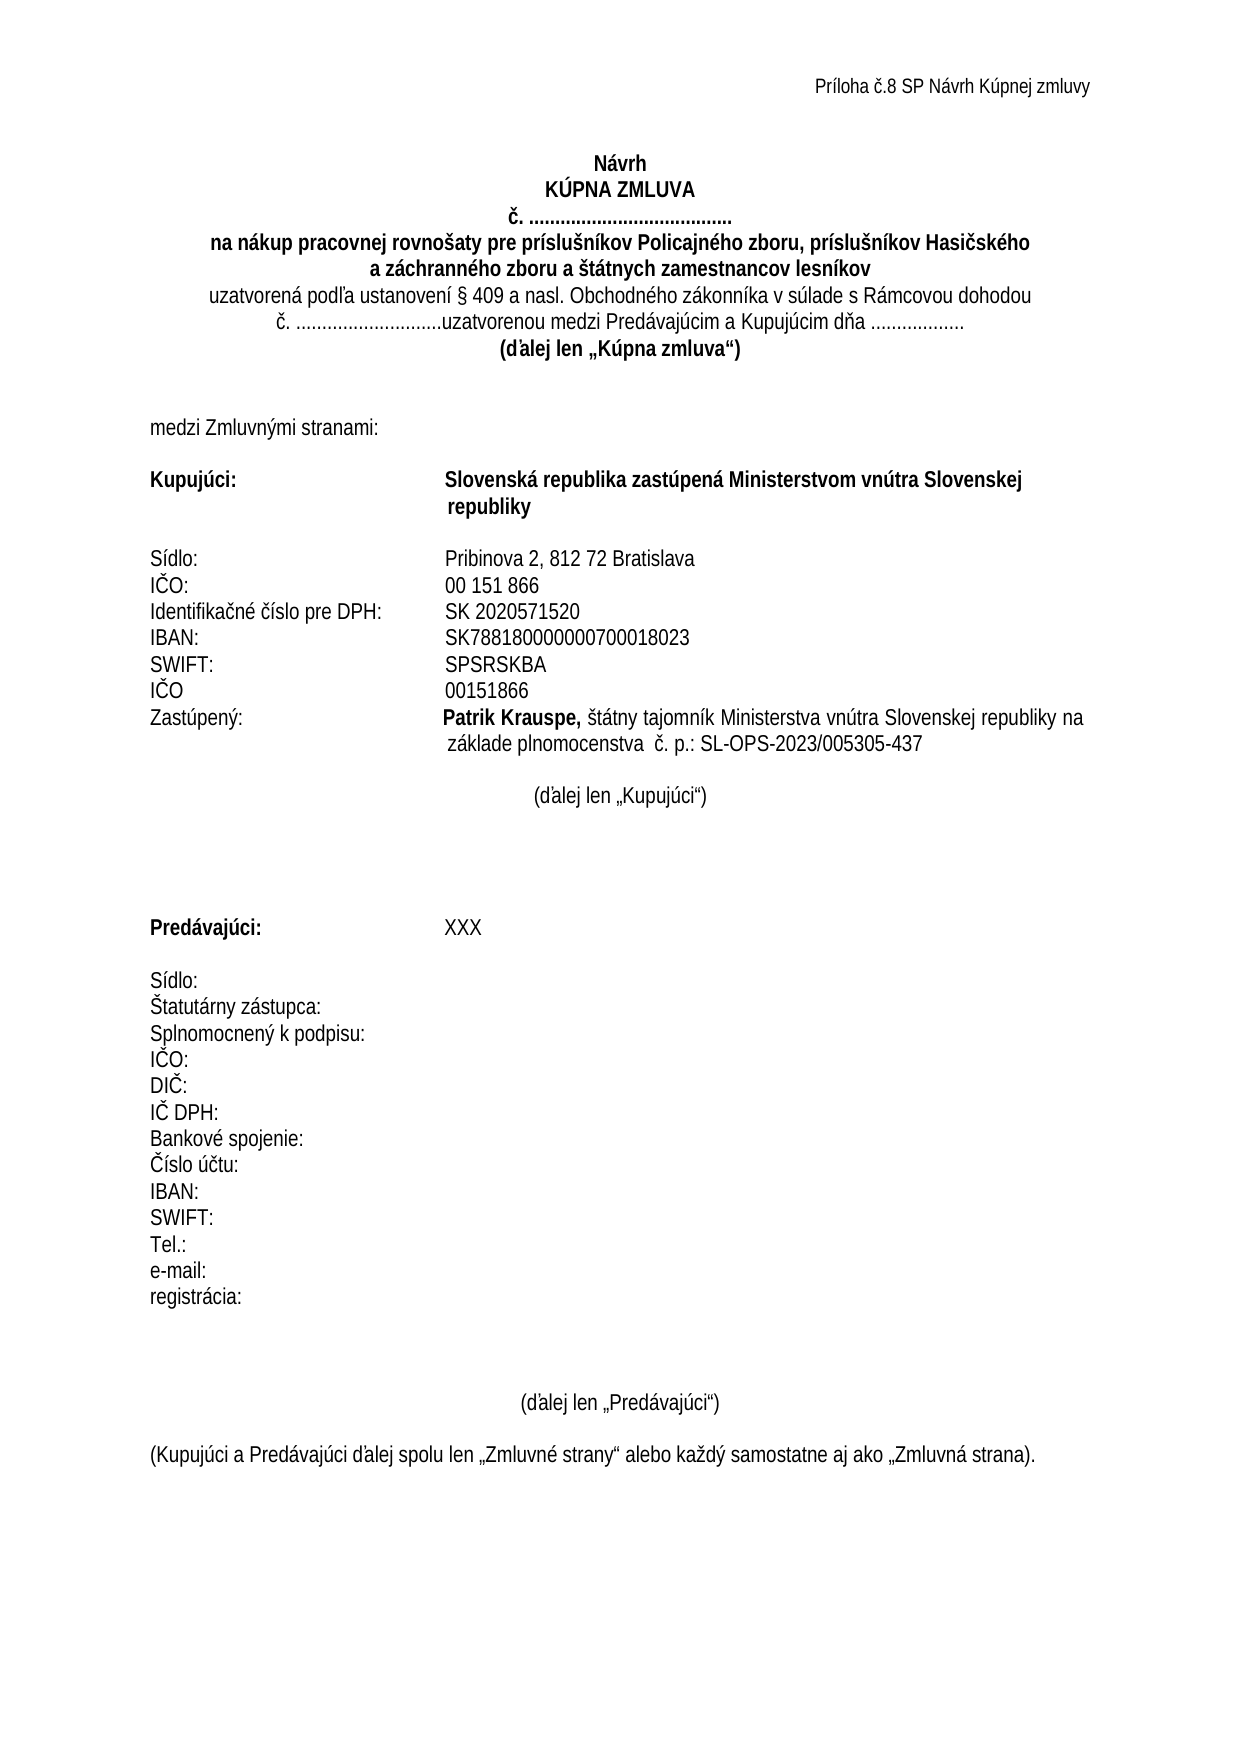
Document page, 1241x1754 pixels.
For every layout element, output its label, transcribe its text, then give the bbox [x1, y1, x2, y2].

text (ďalej len „Predávajúci“) [150, 1389, 1090, 1415]
text Tel.: [150, 1231, 1090, 1257]
text Zastúpený: Patrik Krauspe, štátny tajomník Ministerstva vnútra Slovenskej republiky na základe plnomocenstva č. p.: SL-OPS-2023/005305-437 [150, 703, 1090, 756]
text uzatvorená podľa ustanovení § 409 a nasl. Obchodného zákonníka v súlade s Rámcovou dohodou č. ............................uzatvorenou medzi Predávajúcim a Kupujúcim dňa .................. [150, 282, 1090, 334]
text SWIFT: [150, 1204, 1090, 1231]
text (Kupujúci a Predávajúci ďalej spolu len „Zmluvné strany“ alebo každý samostatne aj ako „Zmluvná strana). [150, 1441, 1090, 1468]
text Sídlo: [150, 967, 1090, 993]
text IČO 00151866 [150, 677, 1090, 703]
text Návrh [150, 150, 1090, 176]
text DIČ: [150, 1072, 1090, 1099]
text IČ DPH: [150, 1099, 1090, 1125]
text IČO: 00 151 866 [150, 572, 1090, 598]
text Sídlo: Pribinova 2, 812 72 Bratislava [150, 545, 1090, 572]
text KÚPNA ZMLUVA [150, 176, 1090, 203]
text Číslo účtu: [150, 1151, 1090, 1178]
text IBAN: [150, 1178, 1090, 1204]
text SWIFT: SPSRSKBA [150, 651, 1090, 677]
text Kupujúci: Slovenská republika zastúpená Ministerstvom vnútra Slovenskej republiky [150, 466, 1097, 519]
text na nákup pracovnej rovnošaty pre príslušníkov Policajného zboru, príslušníkov Hasičského a záchranného zboru a štátnych zamestnancov lesníkov [150, 229, 1090, 282]
text Identifikačné číslo pre DPH: SK 2020571520 [150, 598, 1090, 624]
text IBAN: SK788180000000700018023 [150, 624, 1090, 651]
text e-mail: [150, 1257, 1090, 1283]
text (ďalej len „Kúpna zmluva“) [150, 334, 1090, 361]
text medzi Zmluvnými stranami: [150, 413, 1090, 440]
text č. ....................................... [150, 203, 1090, 229]
text Predávajúci: XXX [150, 914, 1090, 941]
text (ďalej len „Kupujúci“) [150, 782, 1090, 809]
text registrácia: [150, 1283, 1090, 1309]
text Bankové spojenie: [150, 1125, 1090, 1151]
text Štatutárny zástupca: [150, 993, 1090, 1020]
text Splnomocnený k podpisu: [150, 1020, 1090, 1046]
text IČO: [150, 1046, 1090, 1072]
